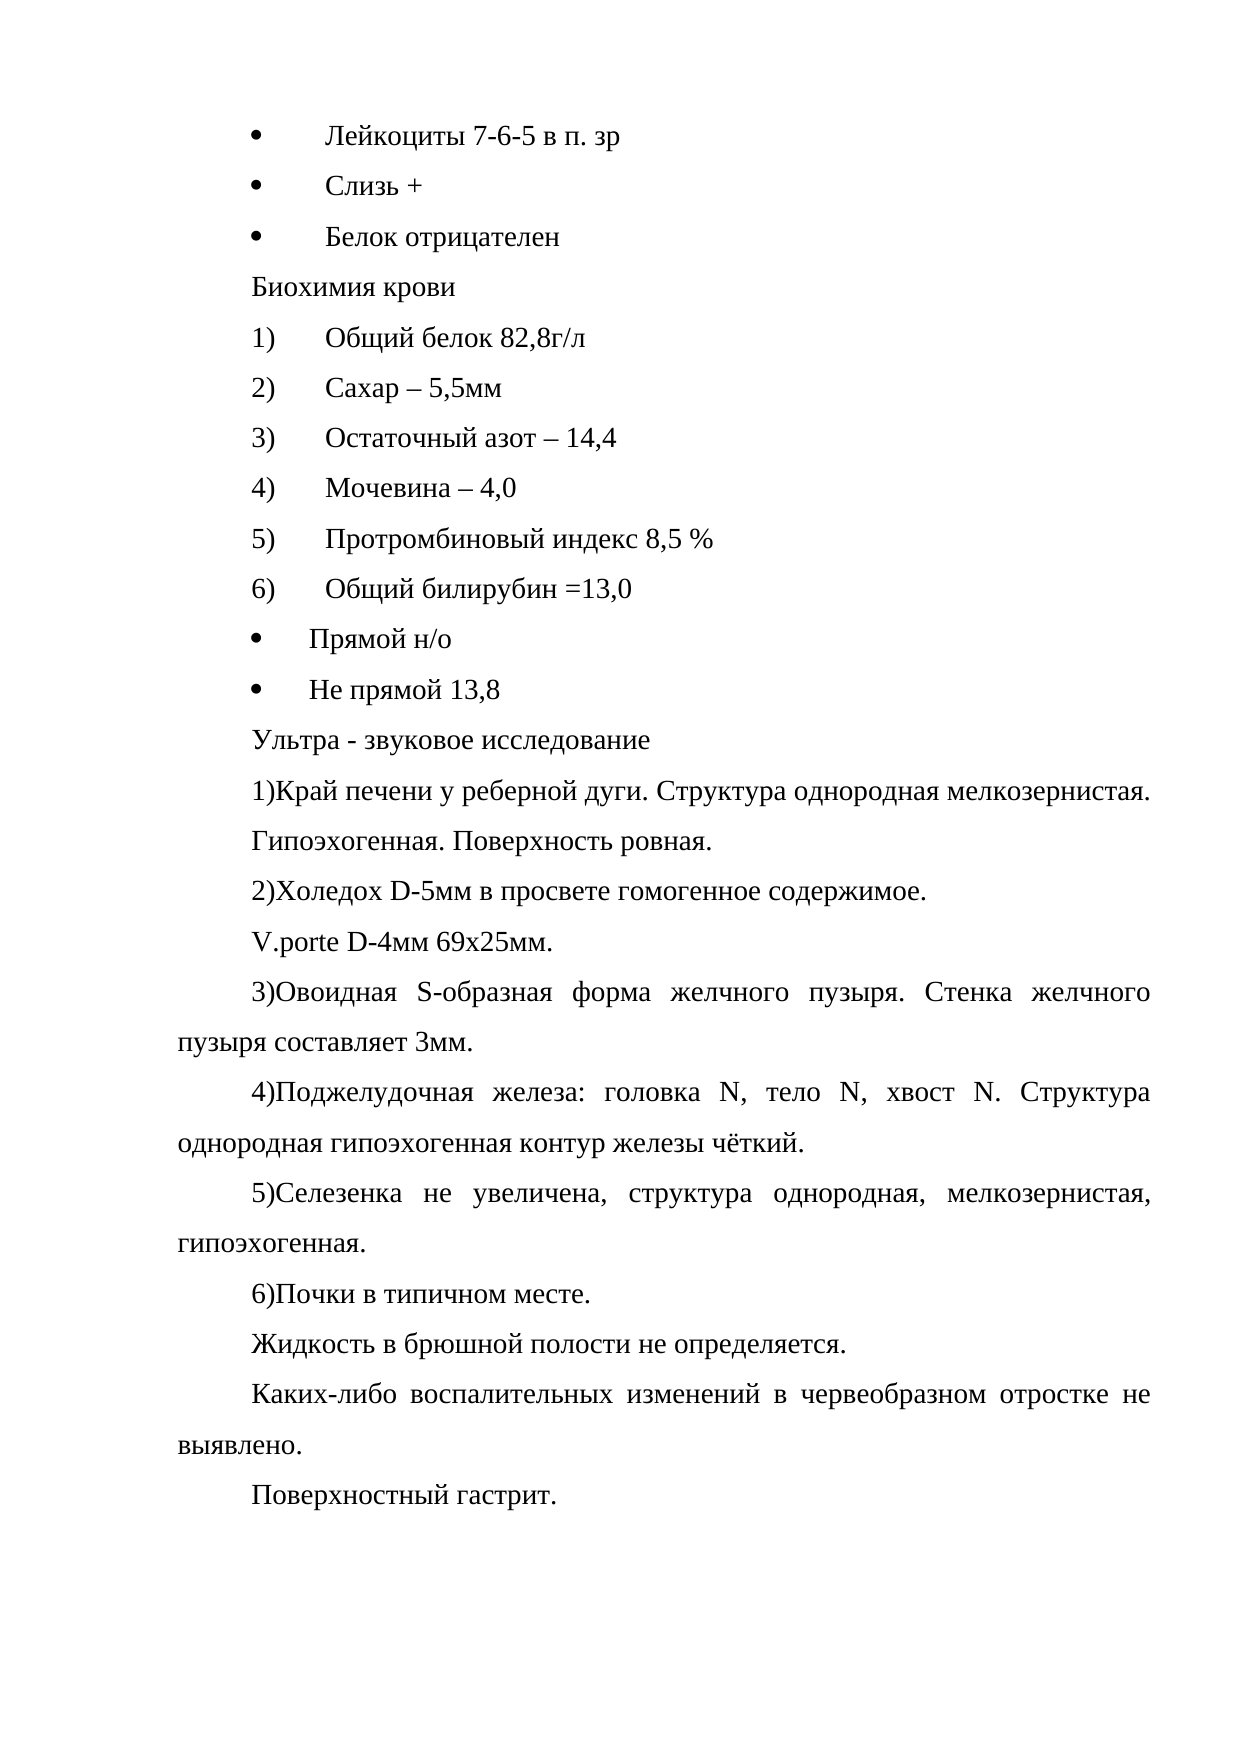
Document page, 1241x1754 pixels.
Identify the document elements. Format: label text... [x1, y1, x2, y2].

text Биохимия крови [177, 269, 1152, 303]
list Не прямой 13,8 [177, 672, 1152, 706]
list Протромбиновый индекс 8,5 % [177, 521, 1152, 554]
list Лейкоциты 7-6-5 в п. зр [177, 118, 1152, 152]
list Общий белок 82,8г/л [177, 320, 1152, 353]
text 4)Поджелудочная железа: головка N, тело N, хвост N. Структура однородная гипоэхогенная контур железы чёткий. [177, 1074, 1152, 1158]
list Прямой н/о [177, 622, 1152, 655]
text Ультра - звуковое исследование [177, 722, 1152, 756]
list Слизь + [177, 168, 1152, 202]
text V.porte D-4мм 69х25мм. [177, 924, 1152, 957]
text Поверхностный гастрит. [177, 1477, 1152, 1511]
list Мочевина – 4,0 [177, 471, 1152, 504]
list Сахар – 5,5мм [177, 370, 1152, 403]
text 2)Холедох D-5мм в просвете гомогенное содержимое. [177, 873, 1152, 907]
text 1)Край печени у реберной дуги. Структура однородная мелкозернистая. [177, 773, 1152, 806]
text Гипоэхогенная. Поверхность ровная. [177, 823, 1152, 857]
text 5)Селезенка не увеличена, структура однородная, мелкозернистая, гипоэхогенная. [177, 1175, 1152, 1259]
list Белок отрицателен [177, 219, 1152, 253]
list Остаточный азот – 14,4 [177, 420, 1152, 454]
text 6)Почки в типичном месте. [177, 1276, 1152, 1309]
text 3)Овоидная S-образная форма желчного пузыря. Стенка желчного пузыря составляет 3мм. [177, 974, 1152, 1058]
text Жидкость в брюшной полости не определяется. [177, 1326, 1152, 1360]
list Общий билирубин =13,0 [177, 571, 1152, 605]
text Каких-либо воспалительных изменений в червеобразном отростке не выявлено. [177, 1376, 1152, 1460]
